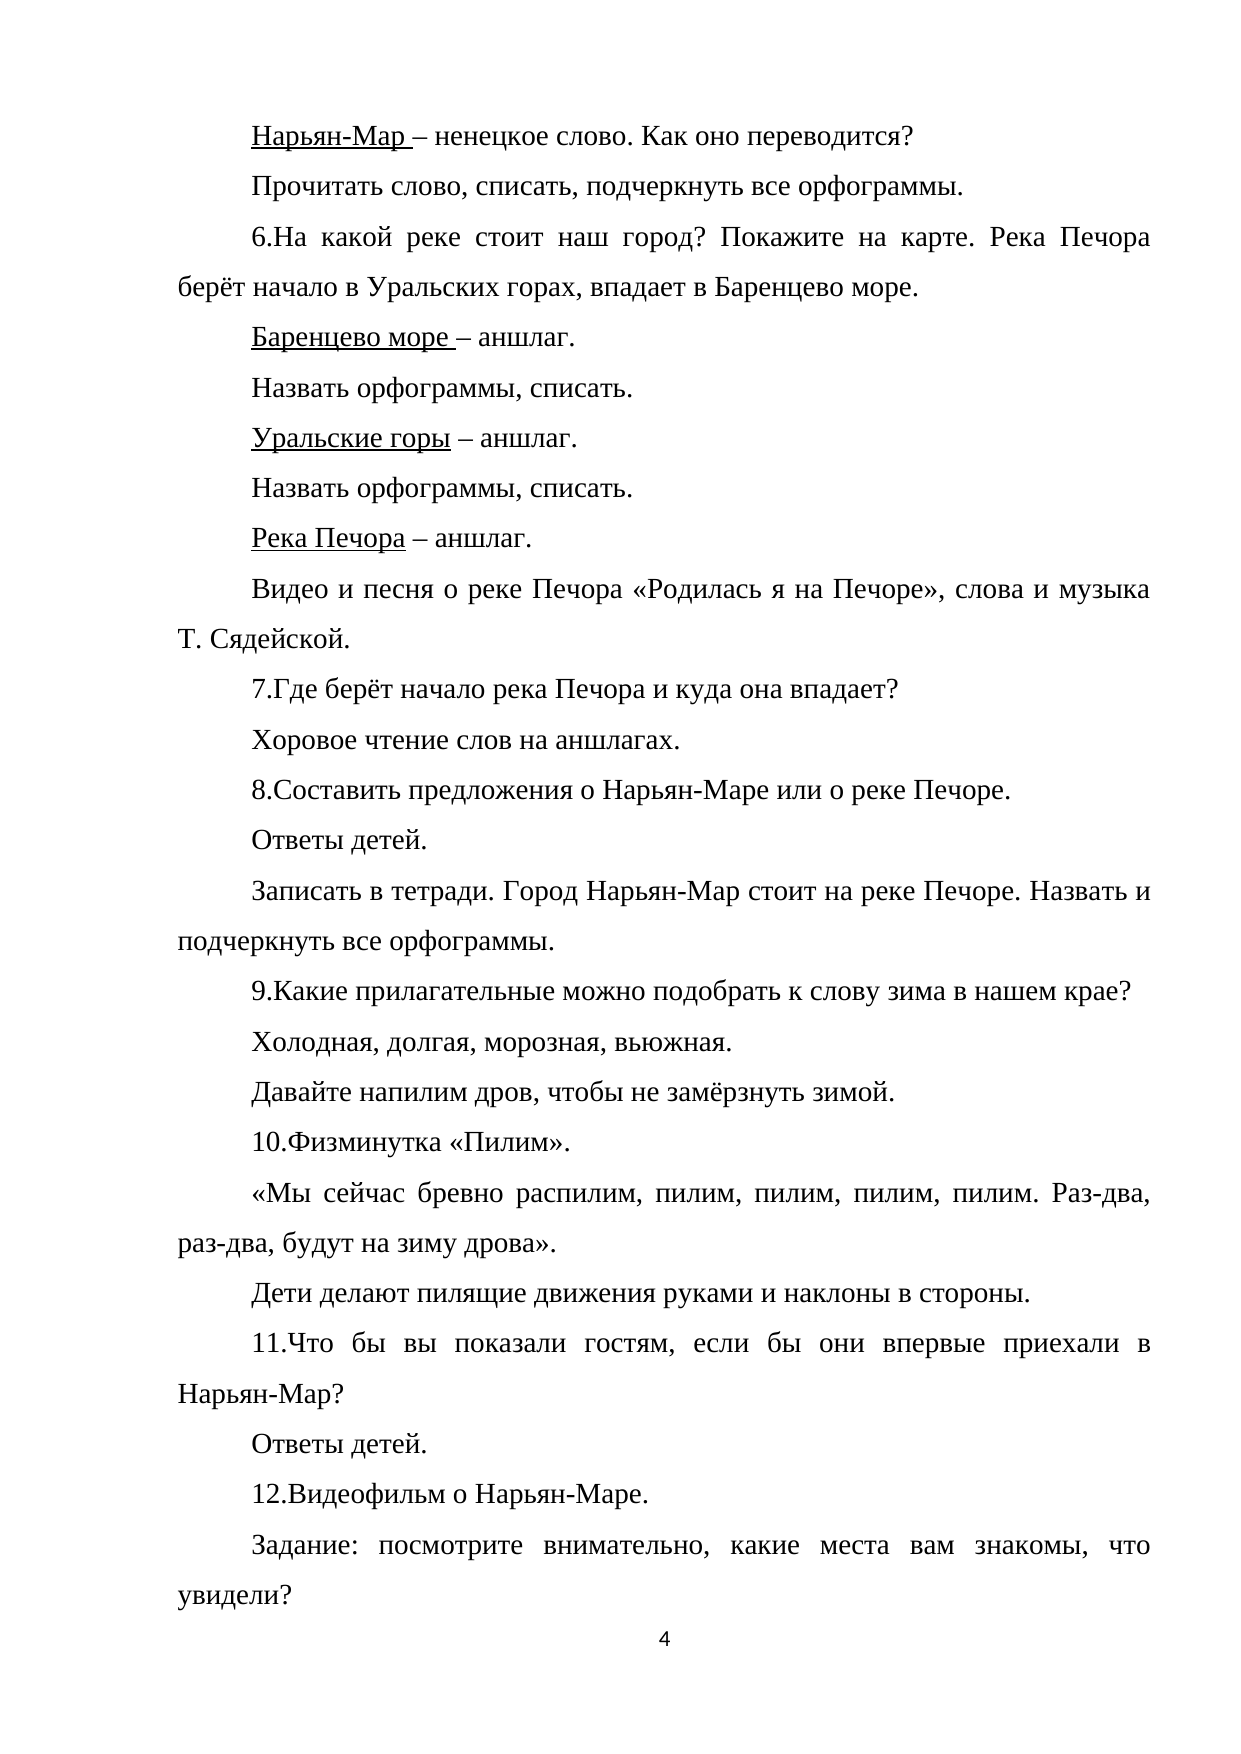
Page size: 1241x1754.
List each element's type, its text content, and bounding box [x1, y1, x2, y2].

text Река Печора – аншлаг. [177, 521, 1152, 554]
text 10.Физминутка «Пилим». [177, 1124, 1152, 1158]
text Назвать орфограммы, списать. [177, 470, 1152, 504]
text 6.На какой реке стоит наш город? Покажите на карте. Река Печора берёт начало в Уральских горах, впадает в Баренцево море. [177, 219, 1152, 303]
text Холодная, долгая, морозная, вьюжная. [177, 1024, 1152, 1057]
text 7.Где берёт начало река Печора и куда она впадает? [177, 672, 1152, 705]
text Ответы детей. [177, 1426, 1152, 1460]
text Хоровое чтение слов на аншлагах. [177, 722, 1152, 755]
text Нарьян-Мар – ненецкое слово. Как оно переводится? [177, 118, 1152, 152]
text Ответы детей. [177, 822, 1152, 856]
text 9.Какие прилагательные можно подобрать к слову зима в нашем крае? [177, 973, 1152, 1007]
text Записать в тетради. Город Нарьян-Мар стоит на реке Печоре. Назвать и подчеркнуть все орфограммы. [177, 873, 1152, 957]
text Давайте напилим дров, чтобы не замёрзнуть зимой. [177, 1074, 1152, 1108]
text 12.Видеофильм о Нарьян-Маре. [177, 1477, 1152, 1510]
text 11.Что бы вы показали гостям, если бы они впервые приехали в Нарьян-Мар? [177, 1326, 1152, 1409]
text 8.Составить предложения о Нарьян-Маре или о реке Печоре. [177, 772, 1152, 806]
text Задание: посмотрите внимательно, какие места вам знакомы, что увидели? [177, 1527, 1152, 1611]
text Баренцево море – аншлаг. [177, 319, 1152, 353]
text Видео и песня о реке Печора «Родилась я на Печоре», слова и музыка Т. Сядейской. [177, 571, 1152, 655]
text Прочитать слово, списать, подчеркнуть все орфограммы. [177, 168, 1152, 202]
text «Мы сейчас бревно распилим, пилим, пилим, пилим, пилим. Раз-два, раз-два, будут на зиму дрова». [177, 1175, 1152, 1258]
text Назвать орфограммы, списать. [177, 370, 1152, 403]
text Дети делают пилящие движения руками и наклоны в стороны. [177, 1275, 1152, 1309]
text Уральские горы – аншлаг. [177, 420, 1152, 453]
